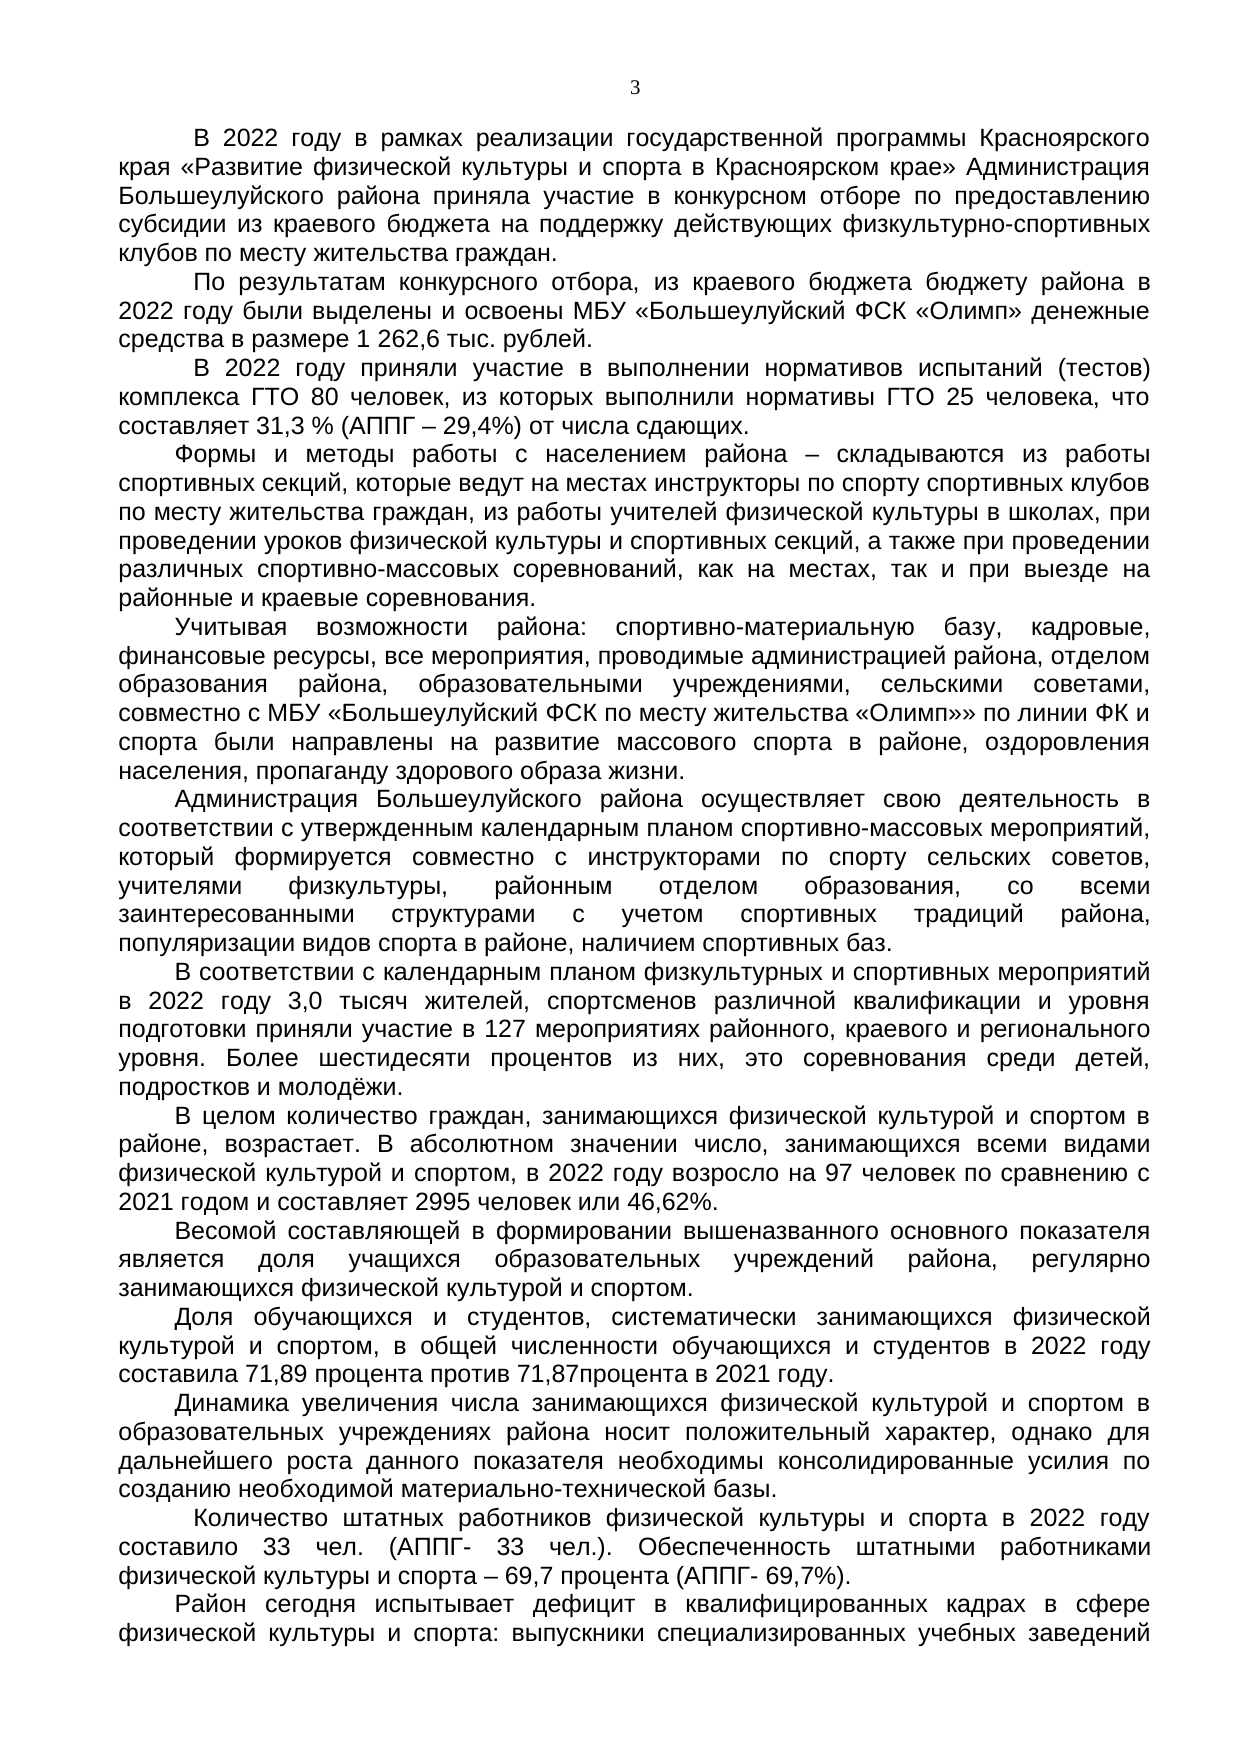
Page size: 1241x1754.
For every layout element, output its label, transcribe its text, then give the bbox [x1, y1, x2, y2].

text Учитывая возможности района: спортивно-материальную базу, кадровые, финансовые ресурсы, все мероприятия, проводимые администрацией района, отделом образования района, образовательными учреждениями, сельскими советами, совместно с МБУ «Большеулуйский ФСК по месту жительства «Олимп»» по линии ФК и спорта были направлены на развитие массового спорта в районе, оздоровления населения, пропаганду здорового образа жизни. [118, 612, 1152, 784]
text Динамика увеличения числа занимающихся физической культурой и спортом в образовательных учреждениях района носит положительный характер, однако для дальнейшего роста данного показателя необходимы консолидированные усилия по созданию необходимой материально-технической базы. [118, 1388, 1152, 1503]
text Весомой составляющей в формировании вышеназванного основного показателя является доля учащихся образовательных учреждений района, регулярно занимающихся физической культурой и спортом. [118, 1216, 1152, 1302]
text В целом количество граждан, занимающихся физической культурой и спортом в районе, возрастает. В абсолютном значении число, занимающихся всеми видами физической культурой и спортом, в 2022 году возросло на 97 человек по сравнению с 2021 годом и составляет 2995 человек или 46,62%. [118, 1101, 1152, 1216]
text Доля обучающихся и студентов, систематически занимающихся физической культурой и спортом, в общей численности обучающихся и студентов в 2022 году составила 71,89 процента против 71,87процента в 2021 году. [118, 1302, 1152, 1388]
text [118, 1589, 1152, 1647]
text Формы и методы работы с населением района – складываются из работы спортивных секций, которые ведут на местах инструкторы по спорту спортивных клубов по месту жительства граждан, из работы учителей физической культуры в школах, при проведении уроков физической культуры и спортивных секций, а также при проведении различных спортивно-массовых соревнований, как на местах, так и при выезде на районные и краевые соревнования. [118, 439, 1152, 612]
text В 2022 году приняли участие в выполнении нормативов испытаний (тестов) комплекса ГТО 80 человек, из которых выполнили нормативы ГТО 25 человека, что составляет 31,3 % (АППГ – 29,4%) от числа сдающих. [118, 353, 1152, 439]
text Количество штатных работников физической культуры и спорта в 2022 году составило 33 чел. (АППГ- 33 чел.). Обеспеченность штатными работниками физической культуры и спорта – 69,7 процента (АППГ- 69,7%). [118, 1503, 1152, 1589]
text По результатам конкурсного отбора, из краевого бюджета бюджету района в 2022 году были выделены и освоены МБУ «Большеулуйский ФСК «Олимп» денежные средства в размере 1 262,6 тыс. рублей. [118, 267, 1152, 353]
text В 2022 году в рамках реализации государственной программы Красноярского края «Развитие физической культуры и спорта в Красноярском крае» Администрация Большеулуйского района приняла участие в конкурсном отборе по предоставлению субсидии из краевого бюджета на поддержку действующих физкультурно-спортивных клубов по месту жительства граждан. [118, 123, 1152, 267]
text В соответствии с календарным планом физкультурных и спортивных мероприятий в 2022 году 3,0 тысяч жителей, спортсменов различной квалификации и уровня подготовки приняли участие в 127 мероприятиях районного, краевого и регионального уровня. Более шестидесяти процентов из них, это соревнования среди детей, подростков и молодёжи. [118, 957, 1152, 1101]
text Администрация Большеулуйского района осуществляет свою деятельность в соответствии с утвержденным календарным планом спортивно-массовых мероприятий, который формируется совместно с инструкторами по спорту сельских советов, учителями физкультуры, районным отделом образования, со всеми заинтересованными структурами с учетом спортивных традиций района, популяризации видов спорта в районе, наличием спортивных баз. [118, 784, 1152, 957]
